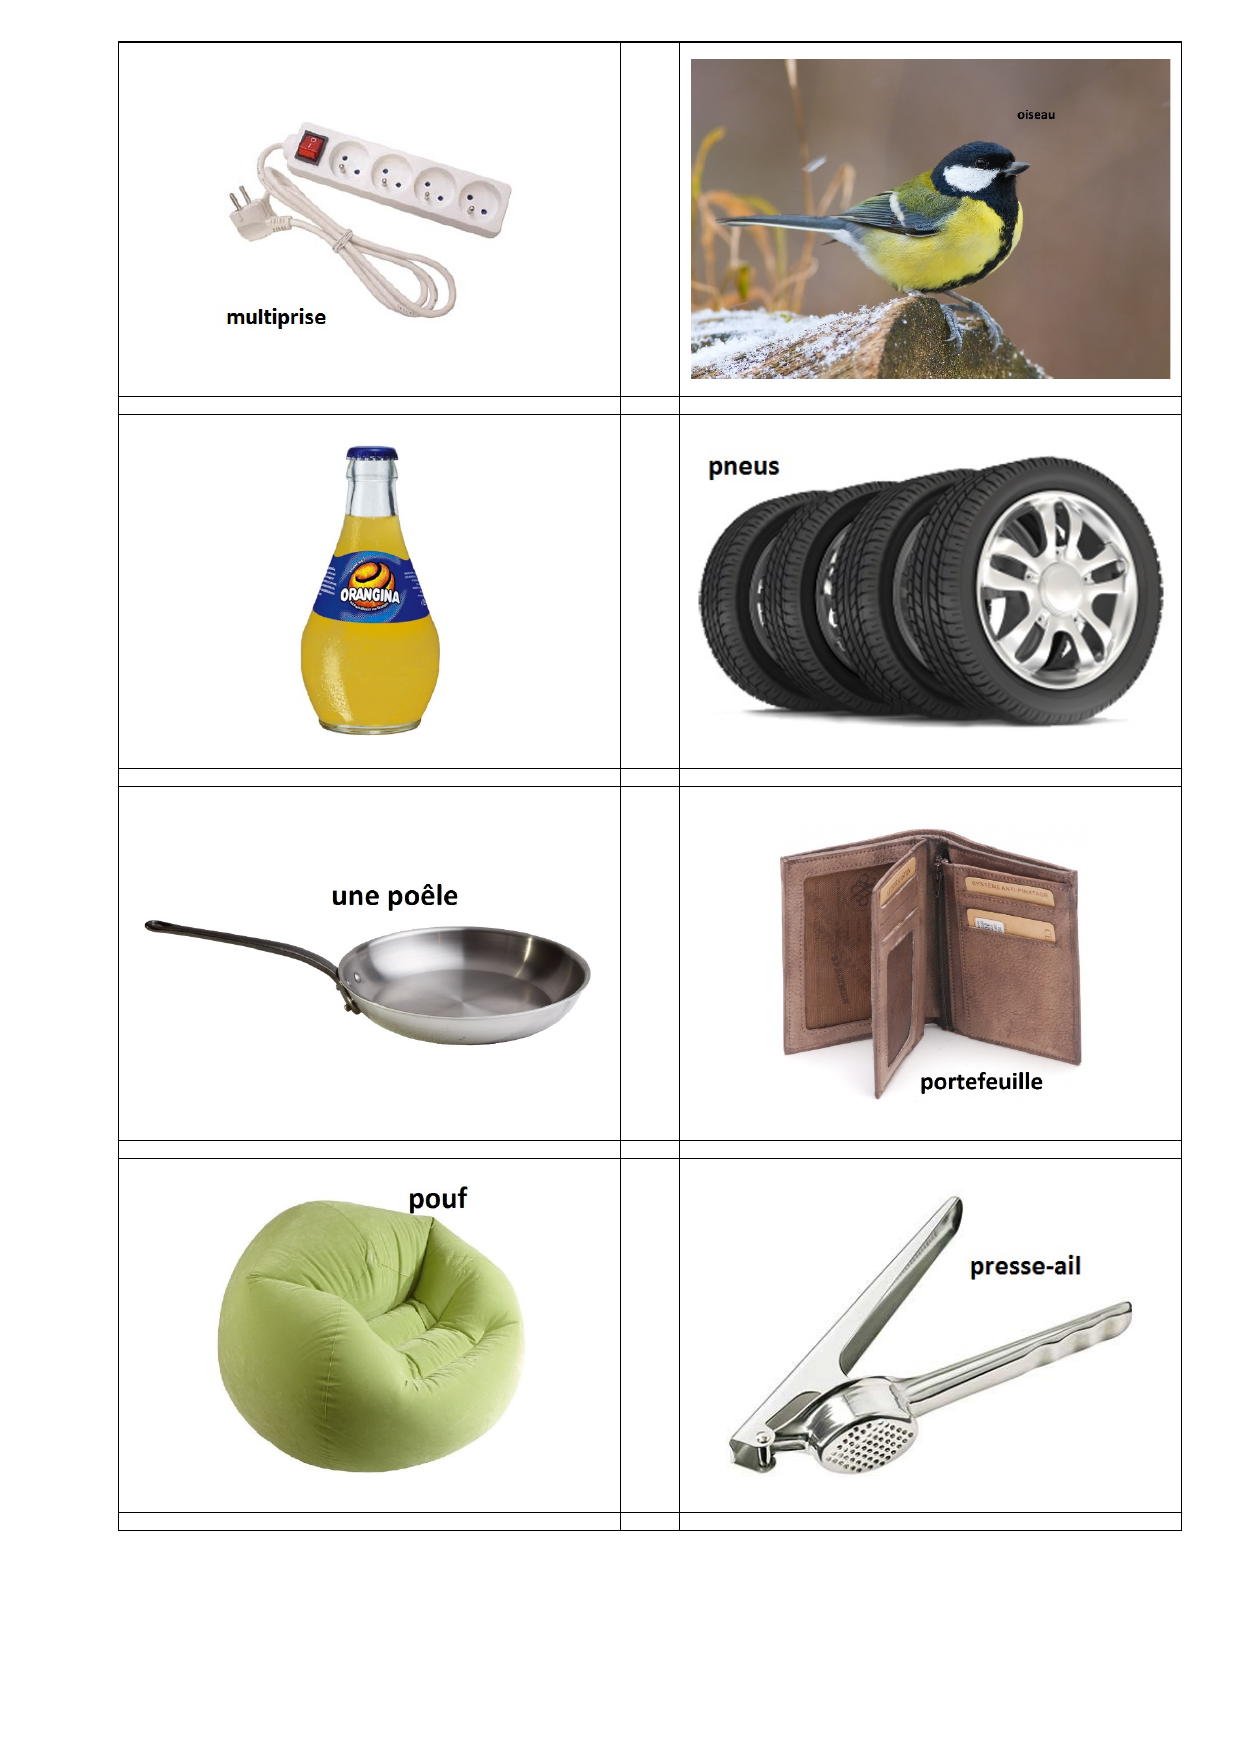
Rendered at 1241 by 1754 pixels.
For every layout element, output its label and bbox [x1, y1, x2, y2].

picture [691, 447, 1171, 735]
table_cell [680, 1141, 1181, 1158]
table_cell [119, 787, 620, 1140]
picture [129, 819, 610, 1107]
table_cell [119, 43, 620, 396]
table_cell [680, 769, 1181, 786]
table_cell [680, 1513, 1181, 1530]
table_cell [119, 415, 620, 768]
table_cell [119, 769, 620, 786]
picture [691, 59, 1171, 379]
table_cell [621, 397, 679, 413]
table_cell [621, 769, 679, 786]
table_cell [621, 415, 679, 768]
table_cell [119, 1141, 620, 1158]
picture [213, 1179, 526, 1492]
picture [726, 1181, 1136, 1489]
table_cell [119, 1513, 620, 1530]
picture [217, 66, 522, 372]
table_cell [680, 43, 1181, 396]
table_cell [680, 787, 1181, 1140]
picture [773, 806, 1088, 1121]
table_cell [680, 1159, 1181, 1512]
table_cell [621, 1159, 679, 1512]
table_cell [621, 43, 679, 396]
table_cell [119, 1159, 620, 1512]
table_cell [621, 787, 679, 1140]
table_cell [119, 397, 620, 413]
table_cell [621, 1513, 679, 1530]
picture [288, 433, 451, 749]
table_cell [621, 1141, 679, 1158]
table_cell [680, 415, 1181, 768]
table_cell [680, 397, 1181, 413]
